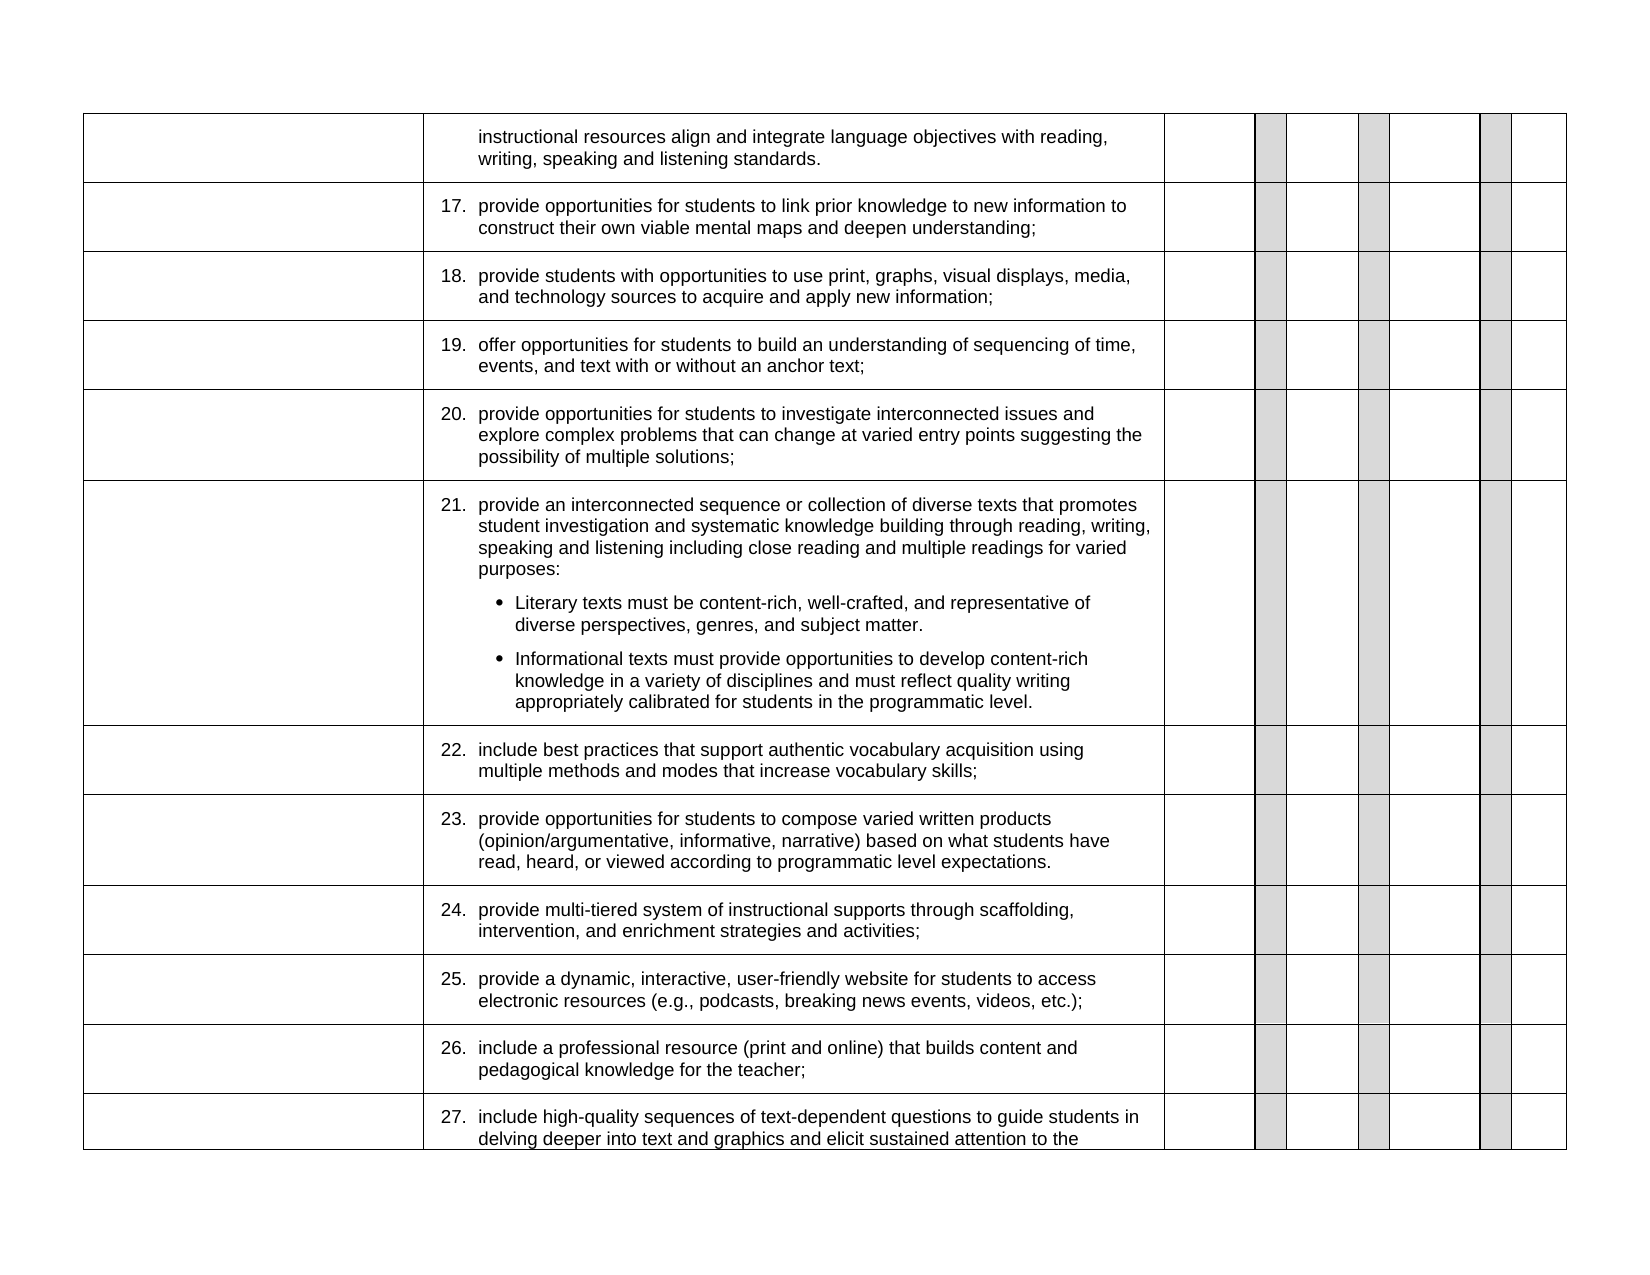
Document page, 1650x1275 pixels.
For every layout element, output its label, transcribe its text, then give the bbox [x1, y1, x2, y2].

table_cell [1359, 1094, 1389, 1149]
table_cell [1390, 114, 1479, 182]
table_cell [1481, 795, 1511, 885]
table_cell [1359, 1025, 1389, 1093]
table_cell [1390, 390, 1479, 480]
table_cell [1256, 886, 1286, 954]
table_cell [424, 114, 1164, 182]
table_cell [1165, 1094, 1254, 1149]
table_cell include a professional resource (print and online) that builds content and pedagogical knowledge for the teacher; [424, 1025, 1164, 1093]
table_cell [1390, 795, 1479, 885]
table_cell [1287, 321, 1358, 389]
table_cell [1256, 726, 1286, 794]
table_cell [1165, 795, 1254, 885]
table_cell [1512, 726, 1566, 794]
table_cell [1256, 481, 1286, 725]
table_cell [1359, 252, 1389, 320]
table_cell [1390, 481, 1479, 725]
table_cell [1287, 252, 1358, 320]
table_cell provide students with opportunities to use print, graphs, visual displays, media, and technology sources to acquire and apply new information; [424, 252, 1164, 320]
table_cell [84, 390, 423, 480]
table_cell [1512, 252, 1566, 320]
table_cell [1165, 252, 1254, 320]
table_cell [1287, 1025, 1358, 1093]
table_cell [84, 252, 423, 320]
table_cell [1512, 390, 1566, 480]
table_cell [1165, 886, 1254, 954]
table_cell [1390, 955, 1479, 1023]
table_cell [1481, 252, 1511, 320]
table_cell [1359, 726, 1389, 794]
table_cell [1256, 955, 1286, 1023]
table_cell [1359, 114, 1389, 182]
table_cell [84, 726, 423, 794]
table_cell [1512, 183, 1566, 251]
table_cell [1287, 183, 1358, 251]
table_cell provide multi-tiered system of instructional supports through scaffolding, intervention, and enrichment strategies and activities; [424, 886, 1164, 954]
table_cell [1390, 886, 1479, 954]
table_cell [1165, 955, 1254, 1023]
table_cell [1481, 1025, 1511, 1093]
table_cell [1390, 1094, 1479, 1149]
table_cell [1256, 1094, 1286, 1149]
table_cell [1165, 481, 1254, 725]
table_cell [1481, 183, 1511, 251]
table_cell [1359, 481, 1389, 725]
table_cell [1481, 886, 1511, 954]
table_cell [1256, 390, 1286, 480]
table_cell [1165, 1025, 1254, 1093]
table_cell provide opportunities for students to compose varied written products (opinion/argumentative, informative, narrative) based on what students have read, heard, or viewed according to programmatic level expectations. [424, 795, 1164, 885]
table_cell [1359, 795, 1389, 885]
table_cell offer opportunities for students to build an understanding of sequencing of time, events, and text with or without an anchor text; [424, 321, 1164, 389]
table_cell [1481, 481, 1511, 725]
table_cell [1390, 252, 1479, 320]
table_cell [1481, 114, 1511, 182]
table_cell [84, 795, 423, 885]
table_cell [84, 183, 423, 251]
table_cell [1359, 955, 1389, 1023]
table_cell [1256, 1025, 1286, 1093]
table_cell provide opportunities for students to investigate interconnected issues and explore complex problems that can change at varied entry points suggesting the possibility of multiple solutions; [424, 390, 1164, 480]
table_cell [1287, 886, 1358, 954]
table_cell [1165, 114, 1254, 182]
table_cell [1359, 886, 1389, 954]
table_cell [1256, 321, 1286, 389]
table_cell [1359, 321, 1389, 389]
table_cell [1256, 795, 1286, 885]
table_cell [84, 1094, 423, 1149]
table_cell [1512, 795, 1566, 885]
table_cell [1359, 183, 1389, 251]
table_cell [1390, 726, 1479, 794]
table_cell [1287, 114, 1358, 182]
table_cell [1390, 183, 1479, 251]
table_cell [1390, 321, 1479, 389]
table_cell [424, 1094, 1164, 1149]
table_cell include best practices that support authentic vocabulary acquisition using multiple methods and modes that increase vocabulary skills; [424, 726, 1164, 794]
table_cell provide an interconnected sequence or collection of diverse texts that promotes student investigation and systematic knowledge building through reading, writing, speaking and listening including close reading and multiple readings for varied purposes: Literary texts must be content-rich, well-crafted, and representative of diverse perspectives, genres, and subject matter. Informational texts must provide opportunities to develop content-rich knowledge in a variety of disciplines and must reflect quality writing appropriately calibrated for students in the programmatic level. [424, 481, 1164, 725]
table_cell [1165, 726, 1254, 794]
table_cell provide opportunities for students to link prior knowledge to new information to construct their own viable mental maps and deepen understanding; [424, 183, 1164, 251]
table_cell [84, 955, 423, 1023]
table_cell [1287, 726, 1358, 794]
table_cell [1165, 390, 1254, 480]
table_cell [1512, 886, 1566, 954]
table_cell [84, 114, 423, 182]
table_cell [1287, 481, 1358, 725]
table_cell [1481, 321, 1511, 389]
table_cell [1256, 183, 1286, 251]
table_cell [1256, 252, 1286, 320]
table_cell [1390, 1025, 1479, 1093]
table_cell [84, 1025, 423, 1093]
table_cell [1165, 183, 1254, 251]
table_cell [1512, 321, 1566, 389]
table_cell [1512, 481, 1566, 725]
table_cell [1481, 955, 1511, 1023]
table_cell [1256, 114, 1286, 182]
table_cell [1512, 1094, 1566, 1149]
table_cell [1359, 390, 1389, 480]
table_cell [1512, 955, 1566, 1023]
table_cell [1512, 1025, 1566, 1093]
table_cell [1165, 321, 1254, 389]
table_cell [1481, 1094, 1511, 1149]
table_cell provide a dynamic, interactive, user-friendly website for students to access electronic resources (e.g., podcasts, breaking news events, videos, etc.); [424, 955, 1164, 1023]
table_cell [1287, 955, 1358, 1023]
table_cell [1512, 114, 1566, 182]
table_cell [84, 481, 423, 725]
table_cell [1287, 795, 1358, 885]
table_cell [84, 321, 423, 389]
table_cell [1287, 390, 1358, 480]
table_cell [1287, 1094, 1358, 1149]
table_cell [1481, 726, 1511, 794]
table_cell [84, 886, 423, 954]
table_cell [1481, 390, 1511, 480]
